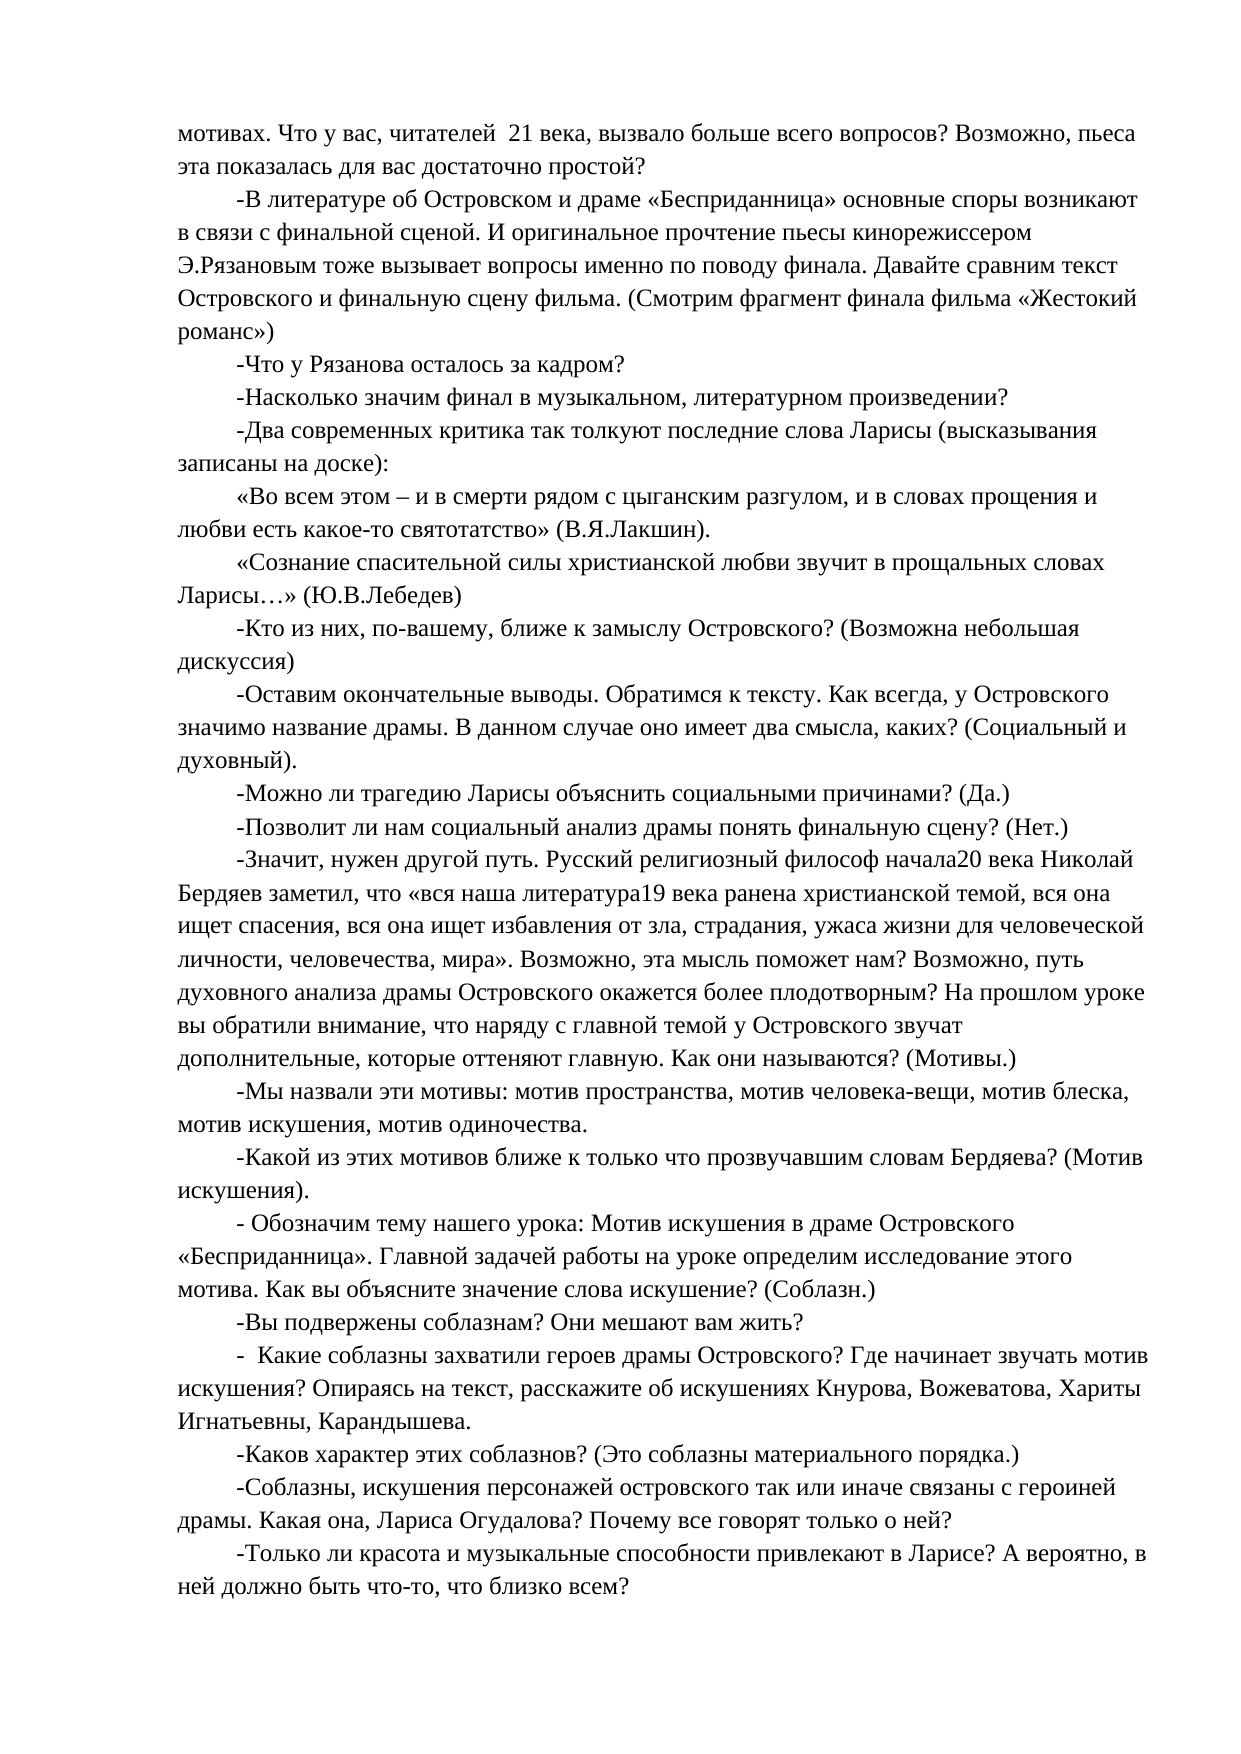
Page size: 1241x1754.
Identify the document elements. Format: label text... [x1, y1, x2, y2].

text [177, 118, 1152, 180]
text -Можно ли трагедию Ларисы объяснить социальными причинами? (Да.) [177, 778, 1152, 807]
text «Сознание спасительной силы христианской любви звучит в прощальных словах Ларисы…» (Ю.В.Лебедев) [177, 547, 1152, 609]
text -Два современных критика так толкуют последние слова Ларисы (высказывания записаны на доске): [177, 415, 1152, 477]
text -Оставим окончательные выводы. Обратимся к тексту. Как всегда, у Островского значимо название драмы. В данном случае оно имеет два смысла, каких? (Социальный и духовный). [177, 679, 1152, 774]
text -Кто из них, по-вашему, ближе к замыслу Островского? (Возможна небольшая дискуссия) [177, 613, 1152, 675]
text -В литературе об Островском и драме «Бесприданница» основные споры возникают в связи с финальной сценой. И оригинальное прочтение пьесы кинорежиссером Э.Рязановым тоже вызывает вопросы именно по поводу финала. Давайте сравним текст Островского и финальную сцену фильма. (Смотрим фрагмент финала фильма «Жестокий романс») [177, 184, 1152, 345]
text -Каков характер этих соблазнов? (Это соблазны материального порядка.) [177, 1439, 1152, 1468]
text -Вы подвержены соблазнам? Они мешают вам жить? [177, 1307, 1152, 1336]
text -Какой из этих мотивов ближе к только что прозвучавшим словам Бердяева? (Мотив искушения). [177, 1142, 1152, 1203]
text - Обозначим тему нашего урока: Мотив искушения в драме Островского «Бесприданница». Главной задачей работы на уроке определим исследование этого мотива. Как вы объясните значение слова искушение? (Соблазн.) [177, 1208, 1152, 1303]
text -Мы назвали эти мотивы: мотив пространства, мотив человека-вещи, мотив блеска, мотив искушения, мотив одиночества. [177, 1076, 1152, 1137]
text -Насколько значим финал в музыкальном, литературном произведении? [177, 382, 1152, 411]
text - Какие соблазны захватили героев драмы Островского? Где начинает звучать мотив искушения? Опираясь на текст, расскажите об искушениях Кнурова, Вожеватова, Хариты Игнатьевны, Карандышева. [177, 1340, 1152, 1435]
text -Только ли красота и музыкальные способности привлекают в Ларисе? А вероятно, в ней должно быть что-то, что близко всем? [177, 1538, 1152, 1600]
text «Во всем этом – и в смерти рядом с цыганским разгулом, и в словах прощения и любви есть какое-то святотатство» (В.Я.Лакшин). [177, 481, 1152, 543]
text -Соблазны, искушения персонажей островского так или иначе связаны с героиней драмы. Какая она, Лариса Огудалова? Почему все говорят только о ней? [177, 1472, 1152, 1534]
text -Что у Рязанова осталось за кадром? [177, 349, 1152, 378]
text -Позволит ли нам социальный анализ драмы понять финальную сцену? (Нет.) [177, 812, 1152, 840]
text -Значит, нужен другой путь. Русский религиозный философ начала20 века Николай Бердяев заметил, что «вся наша литература19 века ранена христианской темой, вся она ищет спасения, вся она ищет избавления от зла, страдания, ужаса жизни для человеческой личности, человечества, мира». Возможно, эта мысль поможет нам? Возможно, путь духовного анализа драмы Островского окажется более плодотворным? На прошлом уроке вы обратили внимание, что наряду с главной темой у Островского звучат дополнительные, которые оттеняют главную. Как они называются? (Мотивы.) [177, 844, 1152, 1071]
